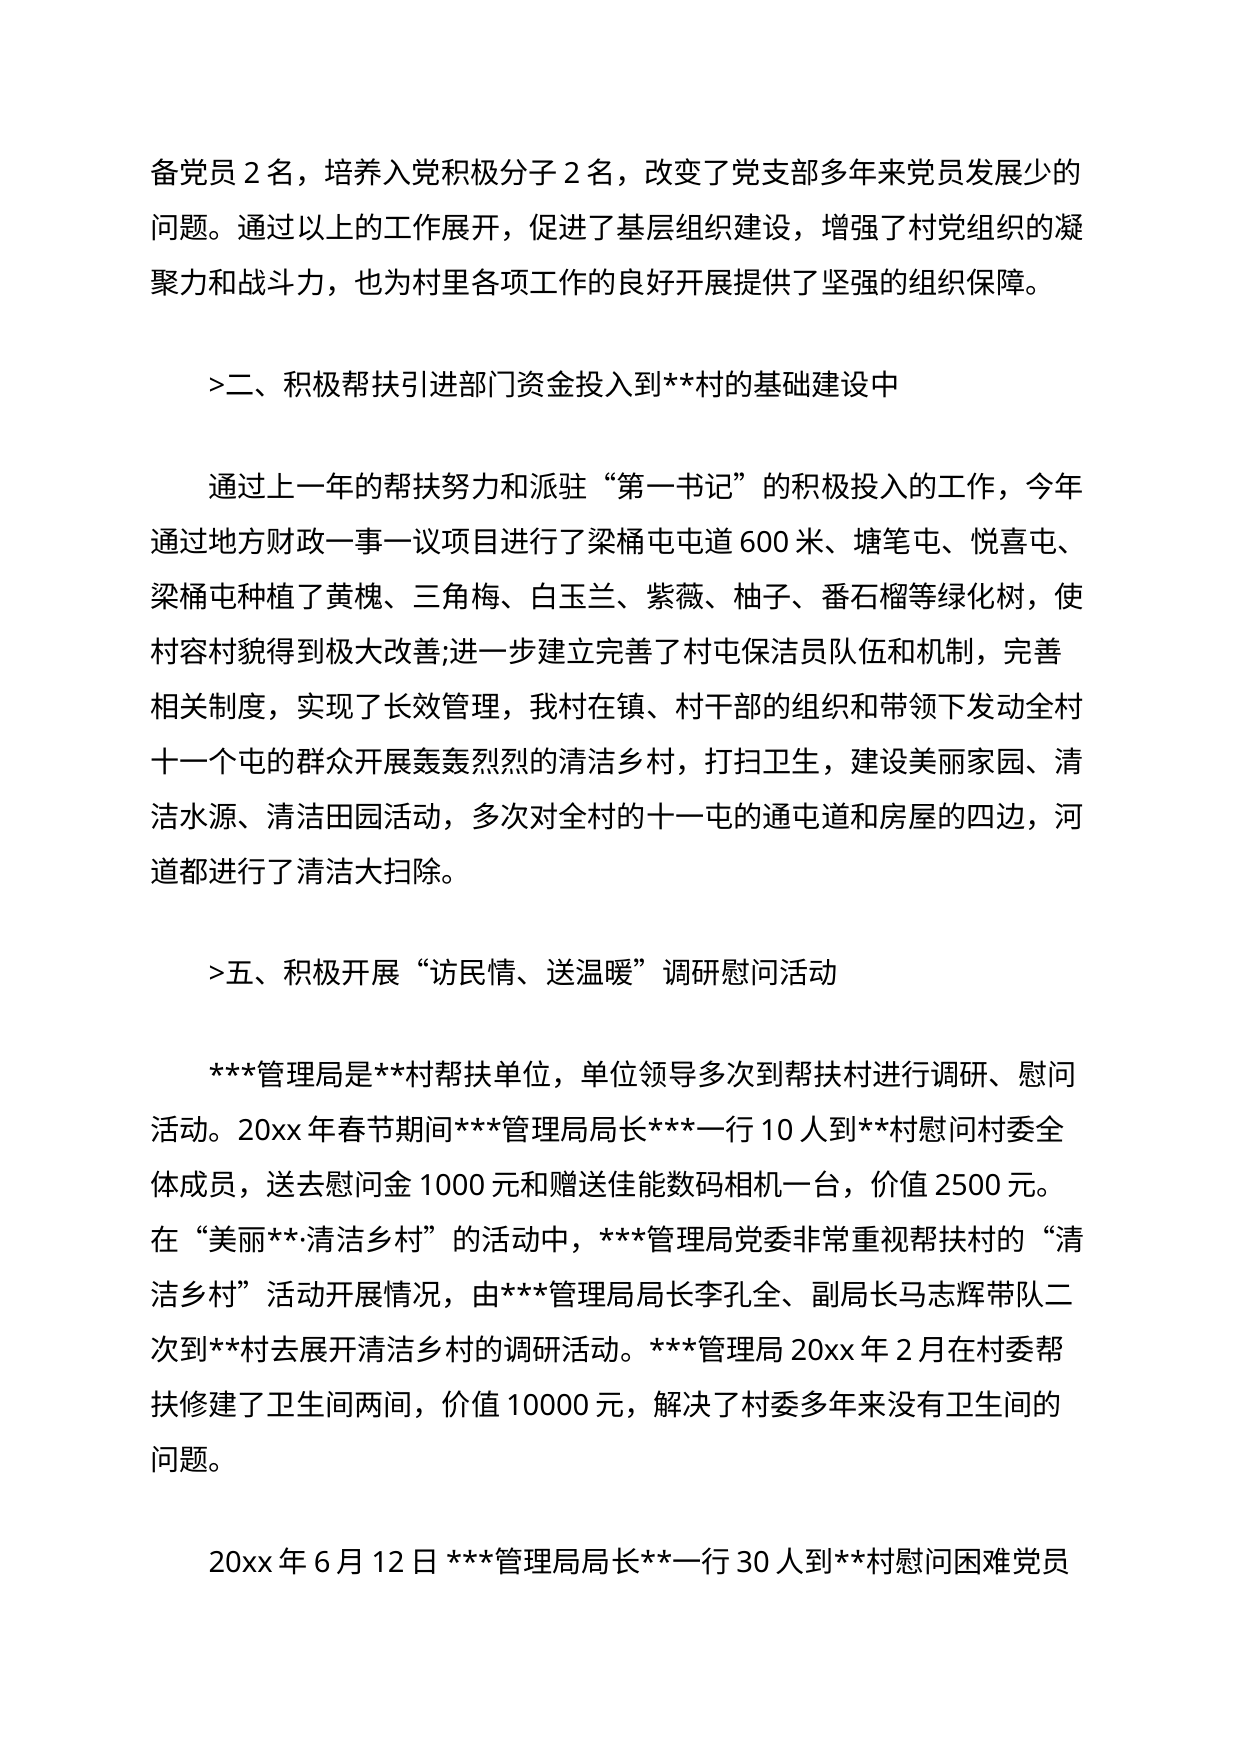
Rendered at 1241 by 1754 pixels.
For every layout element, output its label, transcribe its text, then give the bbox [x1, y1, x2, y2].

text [150, 1539, 1090, 1581]
text >二、积极帮扶引进部门资金投入到**村的基础建设中 [150, 362, 1090, 404]
text 通过上一年的帮扶努力和派驻“第一书记”的积极投入的工作，今年通过地方财政一事一议项目进行了梁桶屯屯道600米、塘笔屯、悦喜屯、梁桶屯种植了黄槐、三角梅、白玉兰、紫薇、柚子、番石榴等绿化树，使村容村貌得到极大改善;进一步建立完善了村屯保洁员队伍和机制，完善相关制度，实现了长效管理，我村在镇、村干部的组织和带领下发动全村十一个屯的群众开展轰轰烈烈的清洁乡村，打扫卫生，建设美丽家园、清洁水源、清洁田园活动，多次对全村的十一屯的通屯道和房屋的四边，河道都进行了清洁大扫除。 [150, 464, 1090, 890]
text >五、积极开展“访民情、送温暖”调研慰问活动 [150, 950, 1090, 992]
text ***管理局是**村帮扶单位，单位领导多次到帮扶村进行调研、慰问活动。20xx年春节期间***管理局局长***一行10人到**村慰问村委全体成员，送去慰问金1000元和赠送佳能数码相机一台，价值2500元。在“美丽**·清洁乡村”的活动中，***管理局党委非常重视帮扶村的“清洁乡村”活动开展情况，由***管理局局长李孔全、副局长马志辉带队二次到**村去展开清洁乡村的调研活动。***管理局20xx年2月在村委帮扶修建了卫生间两间，价值10000元，解决了村委多年来没有卫生间的问题。 [150, 1052, 1090, 1479]
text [150, 150, 1090, 302]
